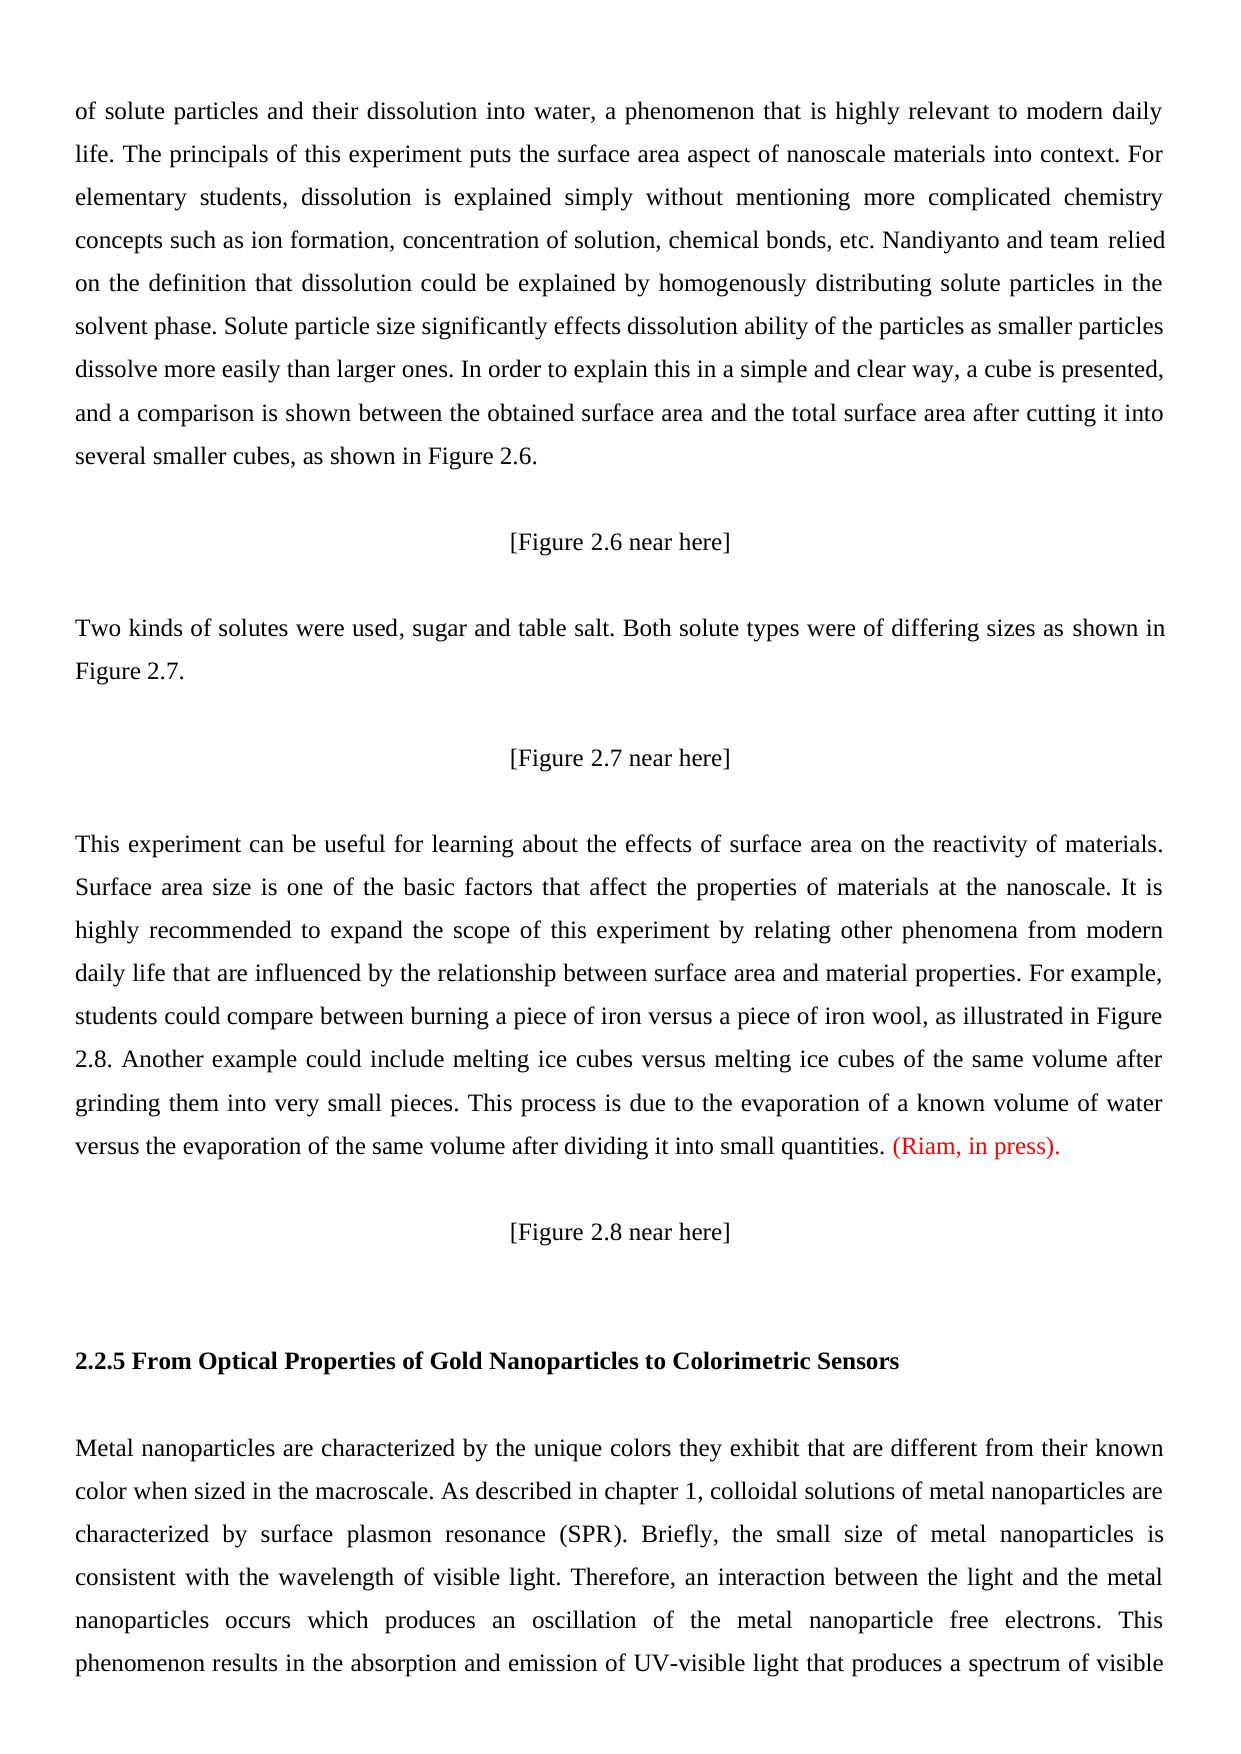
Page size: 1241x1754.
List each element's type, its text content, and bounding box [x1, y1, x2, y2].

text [75, 1433, 1165, 1677]
text This experiment can be useful for learning about the effects of surface area on the reactivity of materials. Surface area size is one of the basic factors that affect the properties of materials at the nanoscale. It is highly recommended to expand the scope of this experiment by relating other phenomena from modern daily life that are influenced by the relationship between surface area and material properties. For example, students could compare between burning a piece of iron versus a piece of iron wool, as illustrated in Figure 2.8. Another example could include melting ice cubes versus melting ice cubes of the same volume after grinding them into very small pieces. This process is due to the evaporation of a known volume of water versus the evaporation of the same volume after dividing it into small quantities. (Riam, in press). [75, 829, 1165, 1159]
text Two kinds of solutes were used, sugar and table salt. Both solute types were of differing sizes as shown in Figure 2.7. [75, 613, 1165, 685]
text [Figure 2.8 near here] [75, 1217, 1165, 1246]
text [75, 96, 1165, 469]
text 2.2.5 From Optical Properties of Gold Nanoparticles to Colorimetric Sensors [75, 1346, 1165, 1375]
text [Figure 2.7 near here] [75, 743, 1165, 771]
text [Figure 2.6 near here] [75, 527, 1165, 556]
